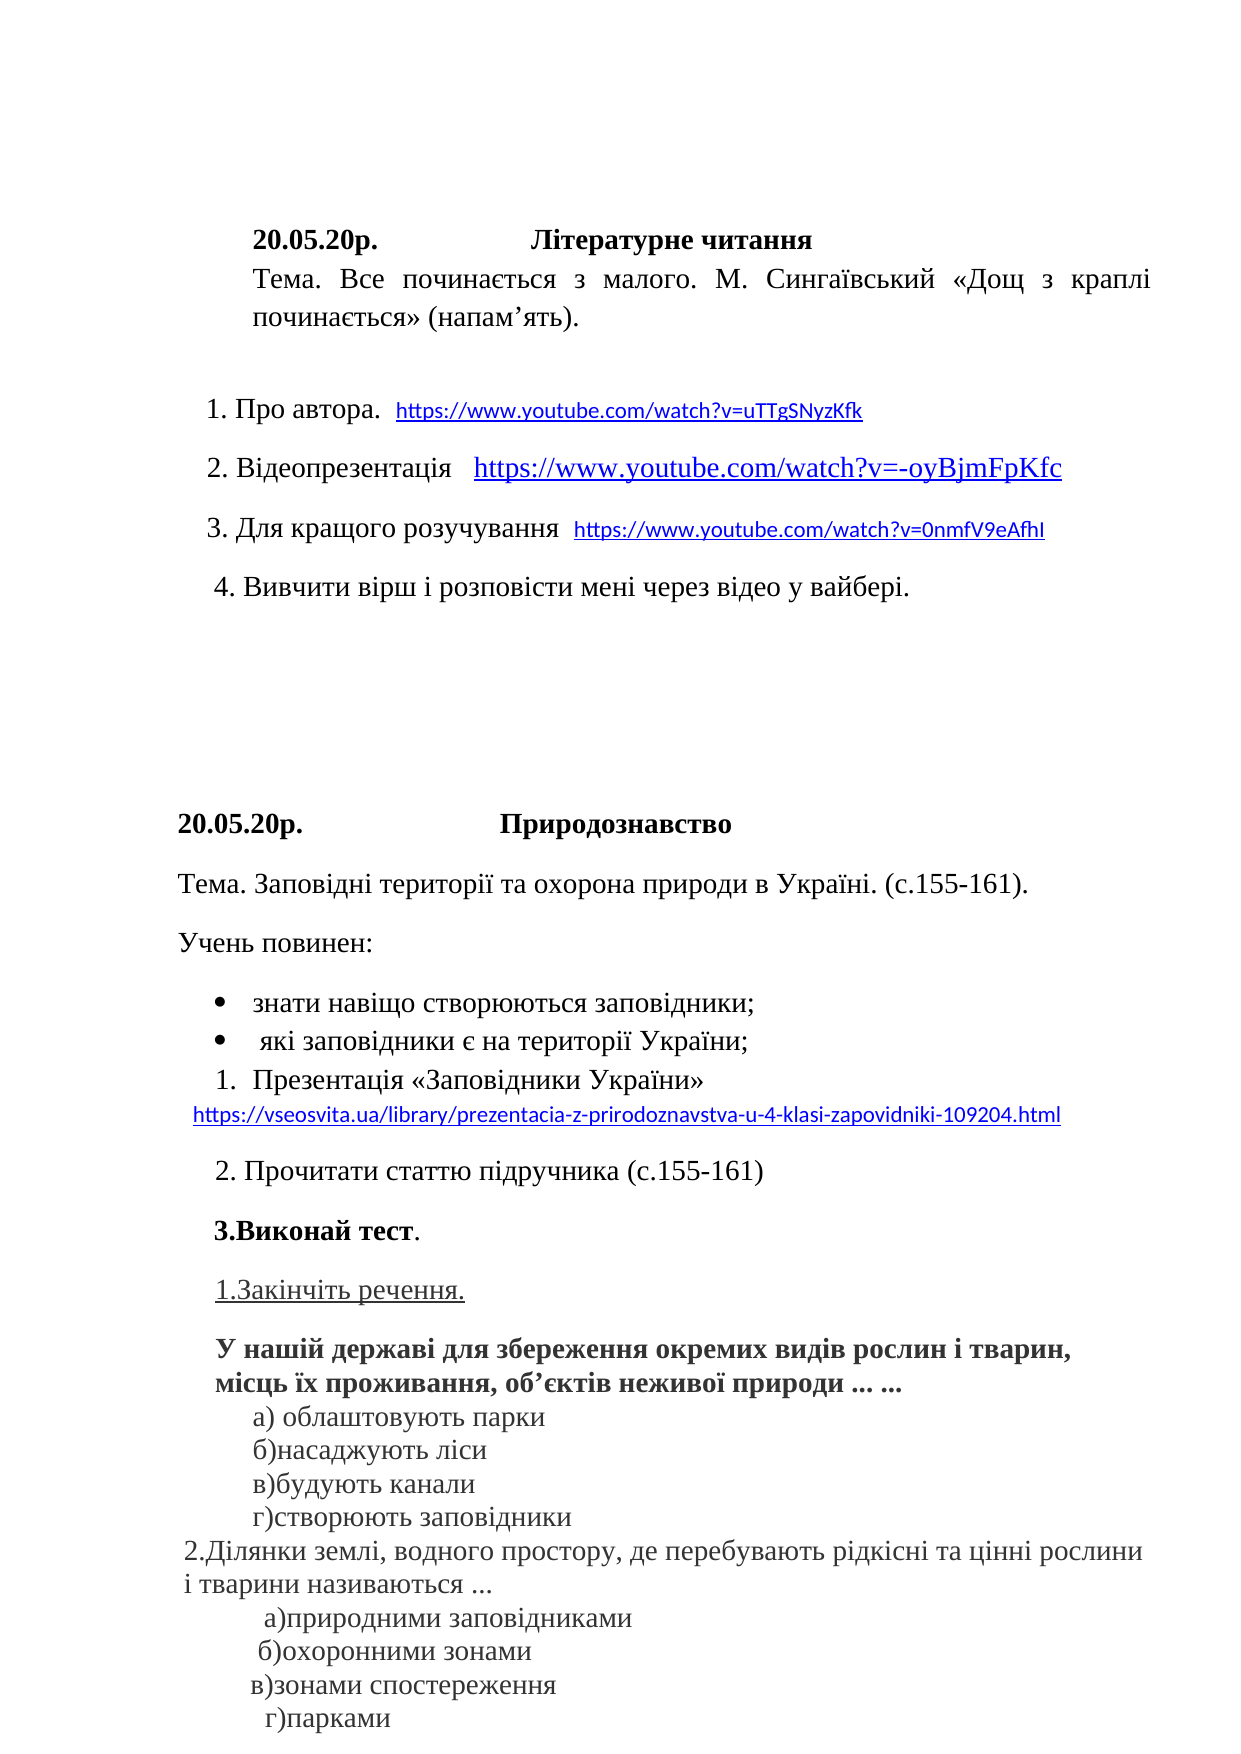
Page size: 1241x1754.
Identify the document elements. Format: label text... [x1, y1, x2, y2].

text 2.Ділянки землі, водного простору, де перебувають рідкісні та цінні рослини і тварини називаються ... [183, 1533, 1152, 1600]
text У нашій державі для збереження окремих видів рослин і тварин, місць їх проживання, об’єктів неживої природи ... ... [215, 1332, 1152, 1399]
list в)будують канали [252, 1466, 1152, 1499]
list г)створюють заповідники [252, 1499, 1152, 1533]
list які заповідники є на території України; [215, 1023, 1152, 1057]
text г)парками [177, 1701, 1152, 1734]
list 20.05.20р. Літературне читання [252, 222, 1152, 256]
text Тема. Заповідні території та охорона природи в Україні. (с.155-161). [177, 866, 1152, 899]
list https://vseosvita.ua/library/prezentacia-z-prirodoznavstva-u-4-klasi-zapovidniki-109204.html [177, 1101, 1152, 1128]
text 4. Вивчити вірш і розповісти мені через відео у вайбері. [177, 569, 1152, 603]
text 1. Про автора. https://www.youtube.com/watch?v=uTTgSNyzKfk [154, 391, 1152, 424]
text 20.05.20р. Природознавство [177, 807, 1152, 840]
list б)насаджують ліси [252, 1432, 1152, 1466]
list Тема. Все починається з малого. М. Сингаївський «Дощ з краплі починається» (напам’ять). [252, 261, 1152, 333]
text б)охоронними зонами [177, 1633, 1152, 1667]
text Учень повинен: [177, 925, 1152, 959]
text 2. Відеопрезентація https://www.youtube.com/watch?v=-oyBjmFpKfc [192, 450, 1152, 484]
text в)зонами спостереження [177, 1667, 1152, 1701]
text 3.Виконай тест. [177, 1213, 1152, 1246]
text 2. Прочитати статтю підручника (с.155-161) [215, 1153, 1152, 1187]
text 1.Закінчіть речення. [215, 1272, 1152, 1306]
list знати навіщо створюються заповідники; [215, 985, 1152, 1018]
text 3. Для кращого розучування https://www.youtube.com/watch?v=0nmfV9eAfhI [177, 510, 1152, 543]
text а)природними заповідниками [183, 1600, 1152, 1633]
list а) облаштовують парки [252, 1399, 1152, 1432]
list Презентація «Заповідники України» [215, 1062, 1152, 1096]
